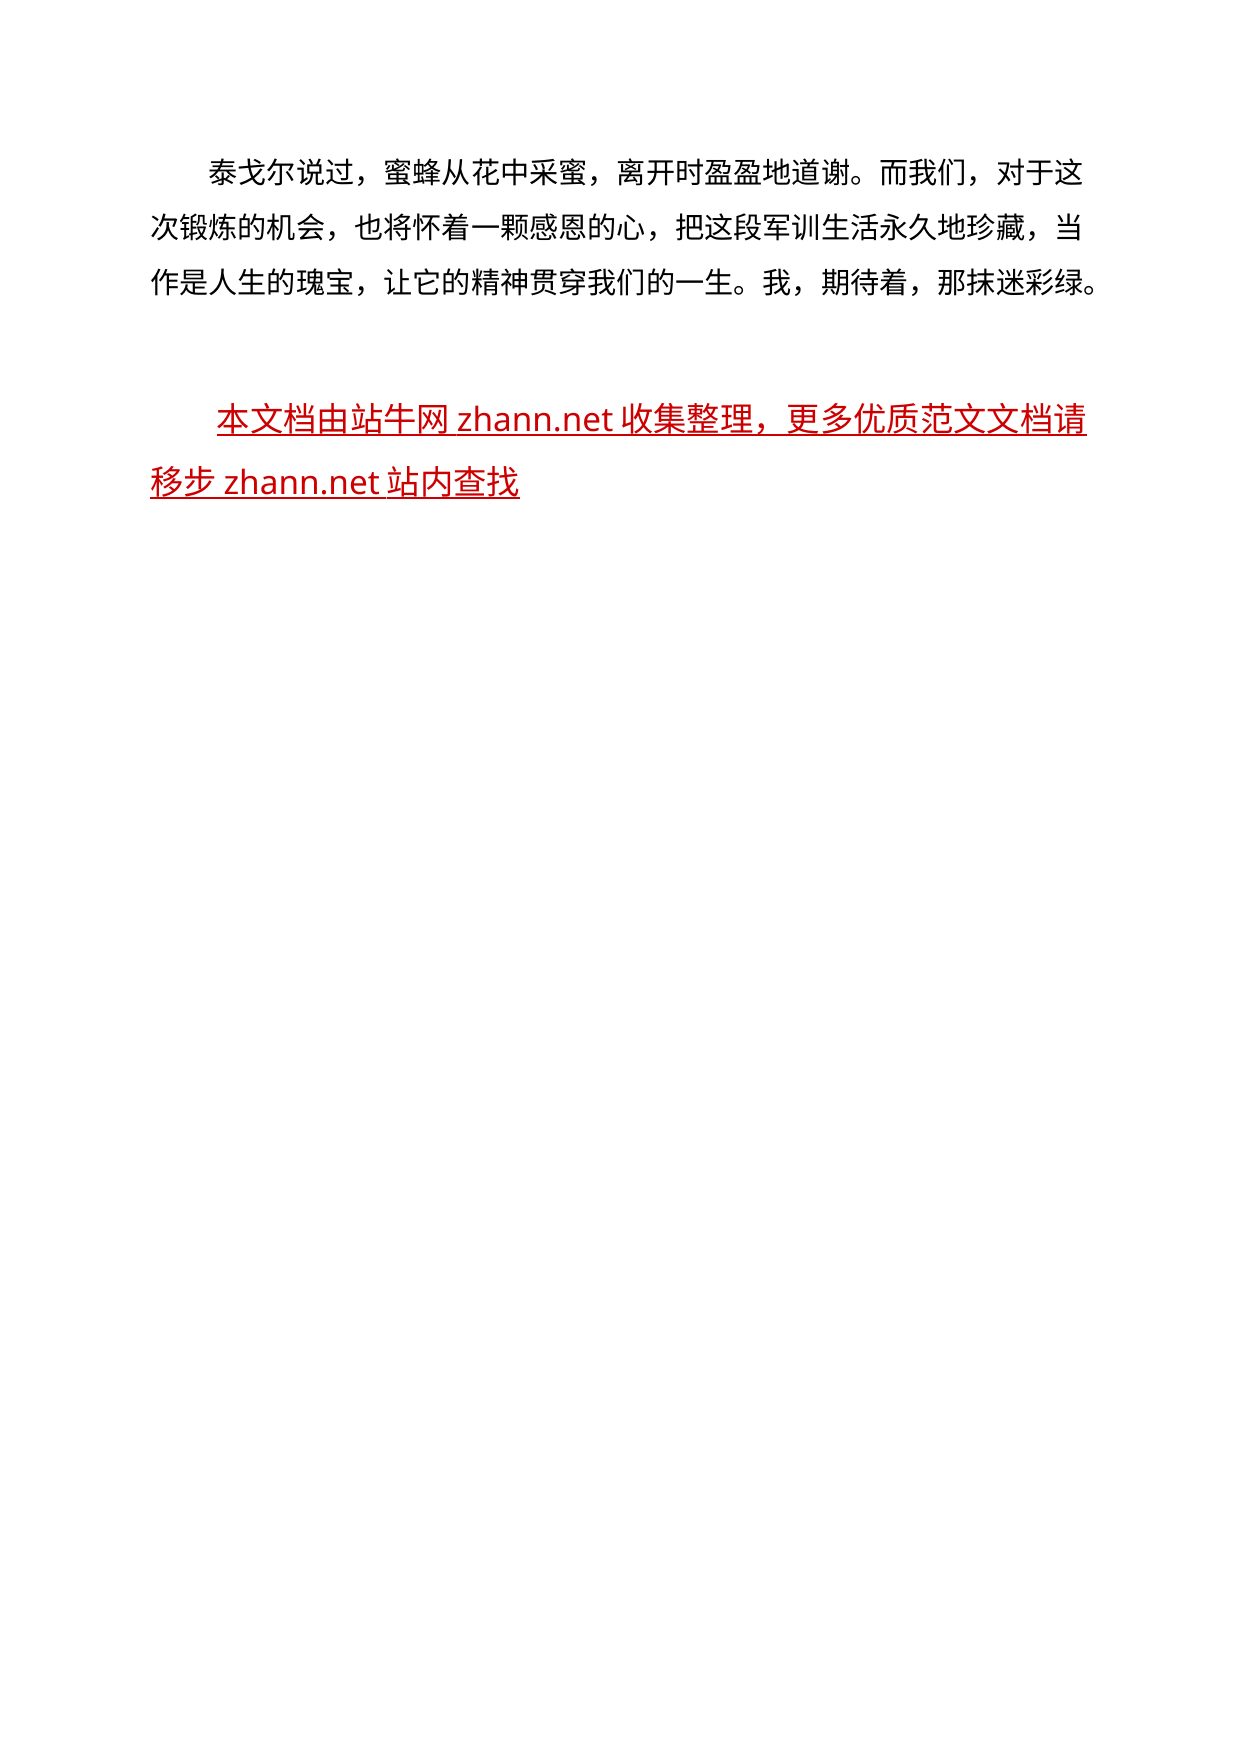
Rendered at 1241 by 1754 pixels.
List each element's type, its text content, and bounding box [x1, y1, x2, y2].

text 泰戈尔说过，蜜蜂从花中采蜜，离开时盈盈地道谢。而我们，对于这次锻炼的机会，也将怀着一颗感恩的心，把这段军训生活永久地珍藏，当作是人生的瑰宝，让它的精神贯穿我们的一生。我，期待着，那抹迷彩绿。 [150, 150, 1090, 302]
text 本文档由站牛网zhann.net收集整理，更多优质范文文档请移步zhann.net站内查找 [150, 393, 1090, 504]
